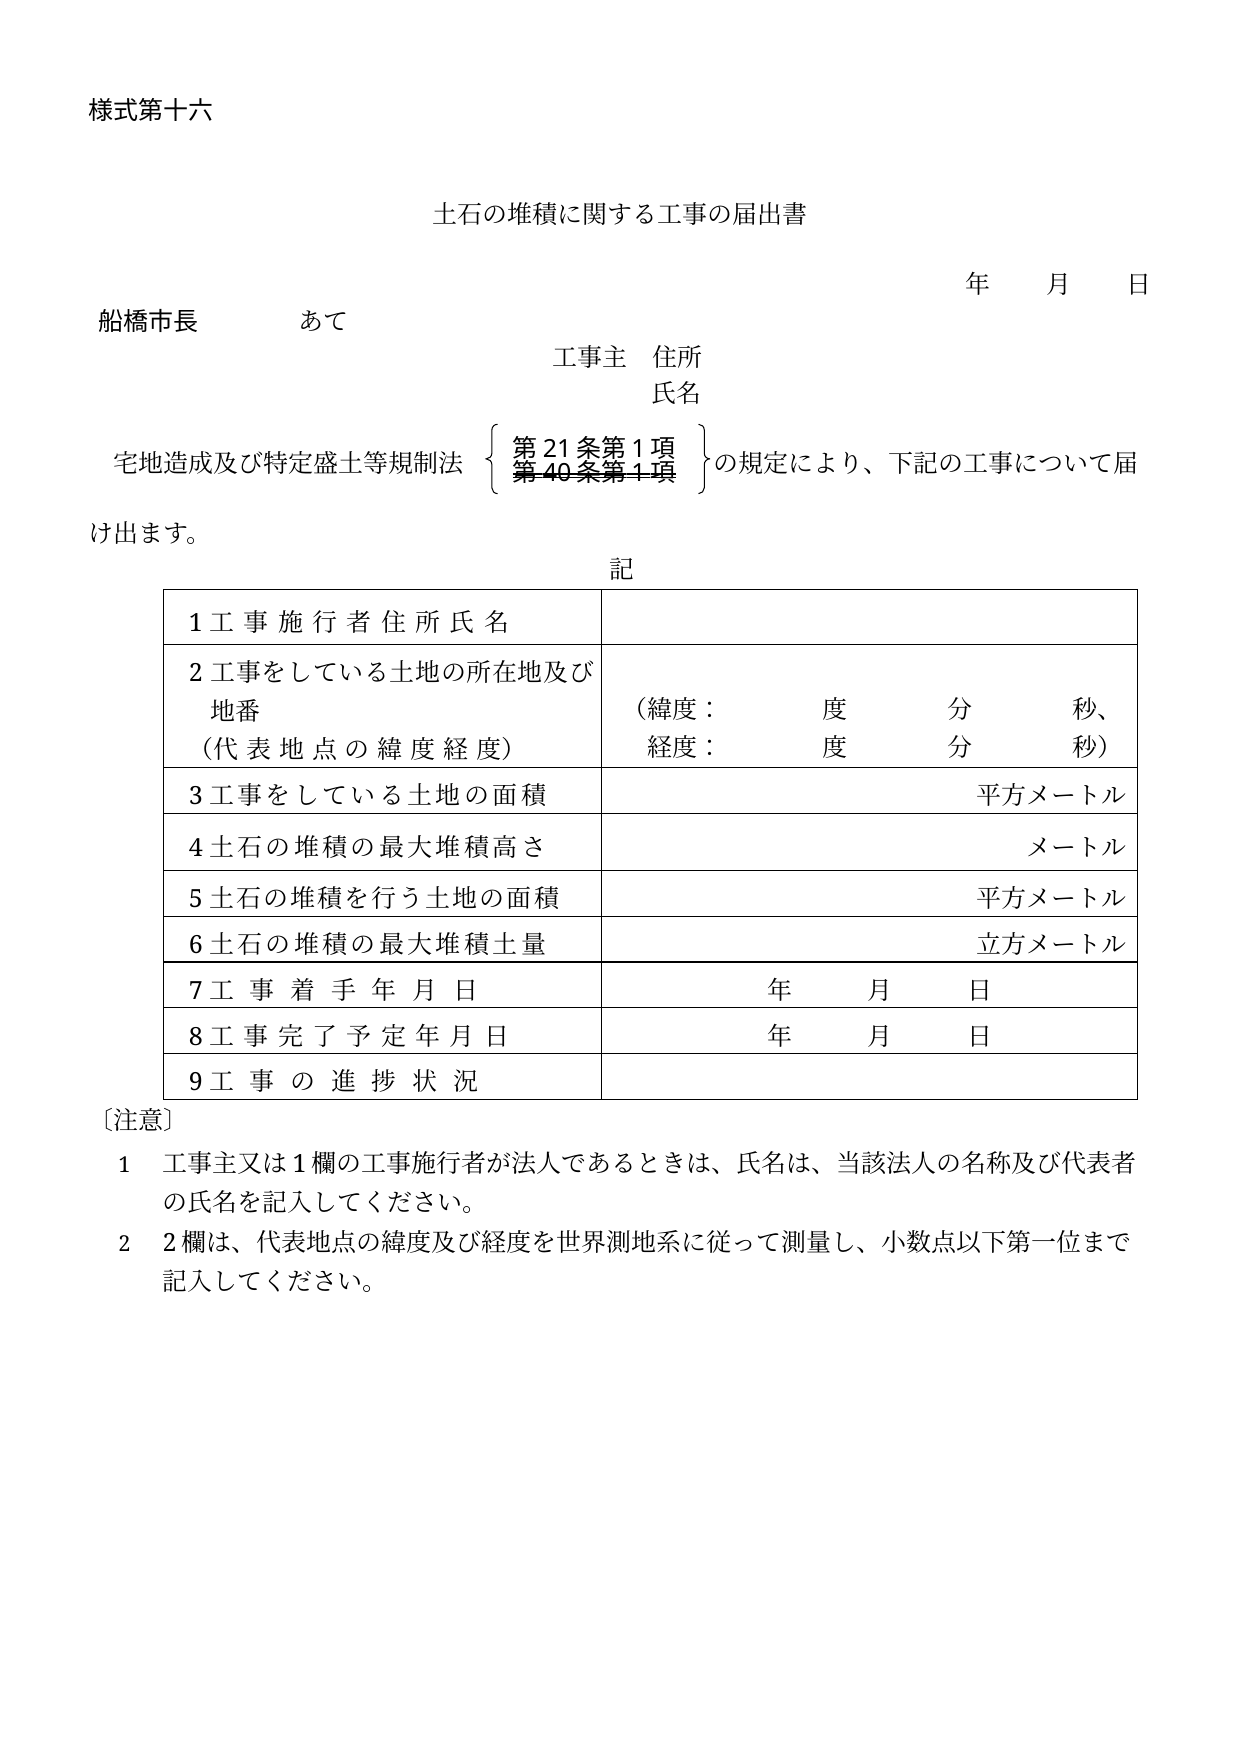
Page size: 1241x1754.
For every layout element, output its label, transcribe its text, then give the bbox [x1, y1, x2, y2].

table_cell （緯度： 度 分 秒、 経度： 度 分 秒） [602, 645, 1137, 767]
table_cell メートル [602, 814, 1137, 870]
list 2欄は、代表地点の緯度及び経度を世界測地系に従って測量し、小数点以下第一位まで記入してください。 [118, 1222, 1152, 1299]
text 氏名 [651, 373, 1152, 409]
text 年 月 日 [88, 265, 1152, 301]
table_cell 立方メートル [602, 917, 1137, 961]
text 宅地造成及び特定盛土等規制法 の規定により、下記の工事について届 [705, 443, 1152, 479]
table_cell 8 工事完了予定年月日 [164, 1008, 601, 1053]
text 船橋市長 あて [88, 301, 348, 337]
text 様式第十六 [89, 89, 1152, 127]
table_cell [602, 1054, 1137, 1099]
table_cell 2 工事をしている土地の所在地及び地番 （代表地点の緯度経度） [164, 645, 601, 767]
table_cell 9 工事の進捗状況 [164, 1054, 601, 1099]
table_cell 平方メートル [602, 871, 1137, 916]
table_header 1 工事施行者住所氏名 [164, 590, 601, 644]
table_cell 年 月 日 [602, 963, 1137, 1007]
table_header [602, 590, 1137, 644]
text け出ます。 [89, 513, 1152, 549]
table_cell 年 月 日 [602, 1008, 1137, 1053]
table_cell 5 土石の堆積を行う土地の面積 [164, 871, 601, 916]
text 土石の堆積に関する工事の届出書 [88, 195, 1152, 231]
list 工事主又は1欄の工事施行者が法人であるときは、氏名は、当該法人の名称及び代表者の氏名を記入してください。 [118, 1143, 1152, 1220]
text 宅地造成及び特定盛土等規制法 の規定により、下記の工事について届 [89, 443, 491, 479]
text 工事主 住所 [552, 337, 1152, 373]
table_cell 平方メートル [602, 768, 1137, 812]
text 宅地造成及び特定盛土等規制法 の規定により、下記の工事について届 [490, 443, 706, 479]
table_cell 3 工事をしている土地の面積 [164, 768, 601, 812]
table_cell 6 土石の堆積の最大堆積土量 [164, 917, 601, 961]
table_cell 4 土石の堆積の最大堆積高さ [164, 814, 601, 870]
text 記 [361, 549, 883, 587]
text 〔注意〕 [89, 1100, 1152, 1137]
table_cell 7 工事着手年月日 [164, 963, 601, 1007]
